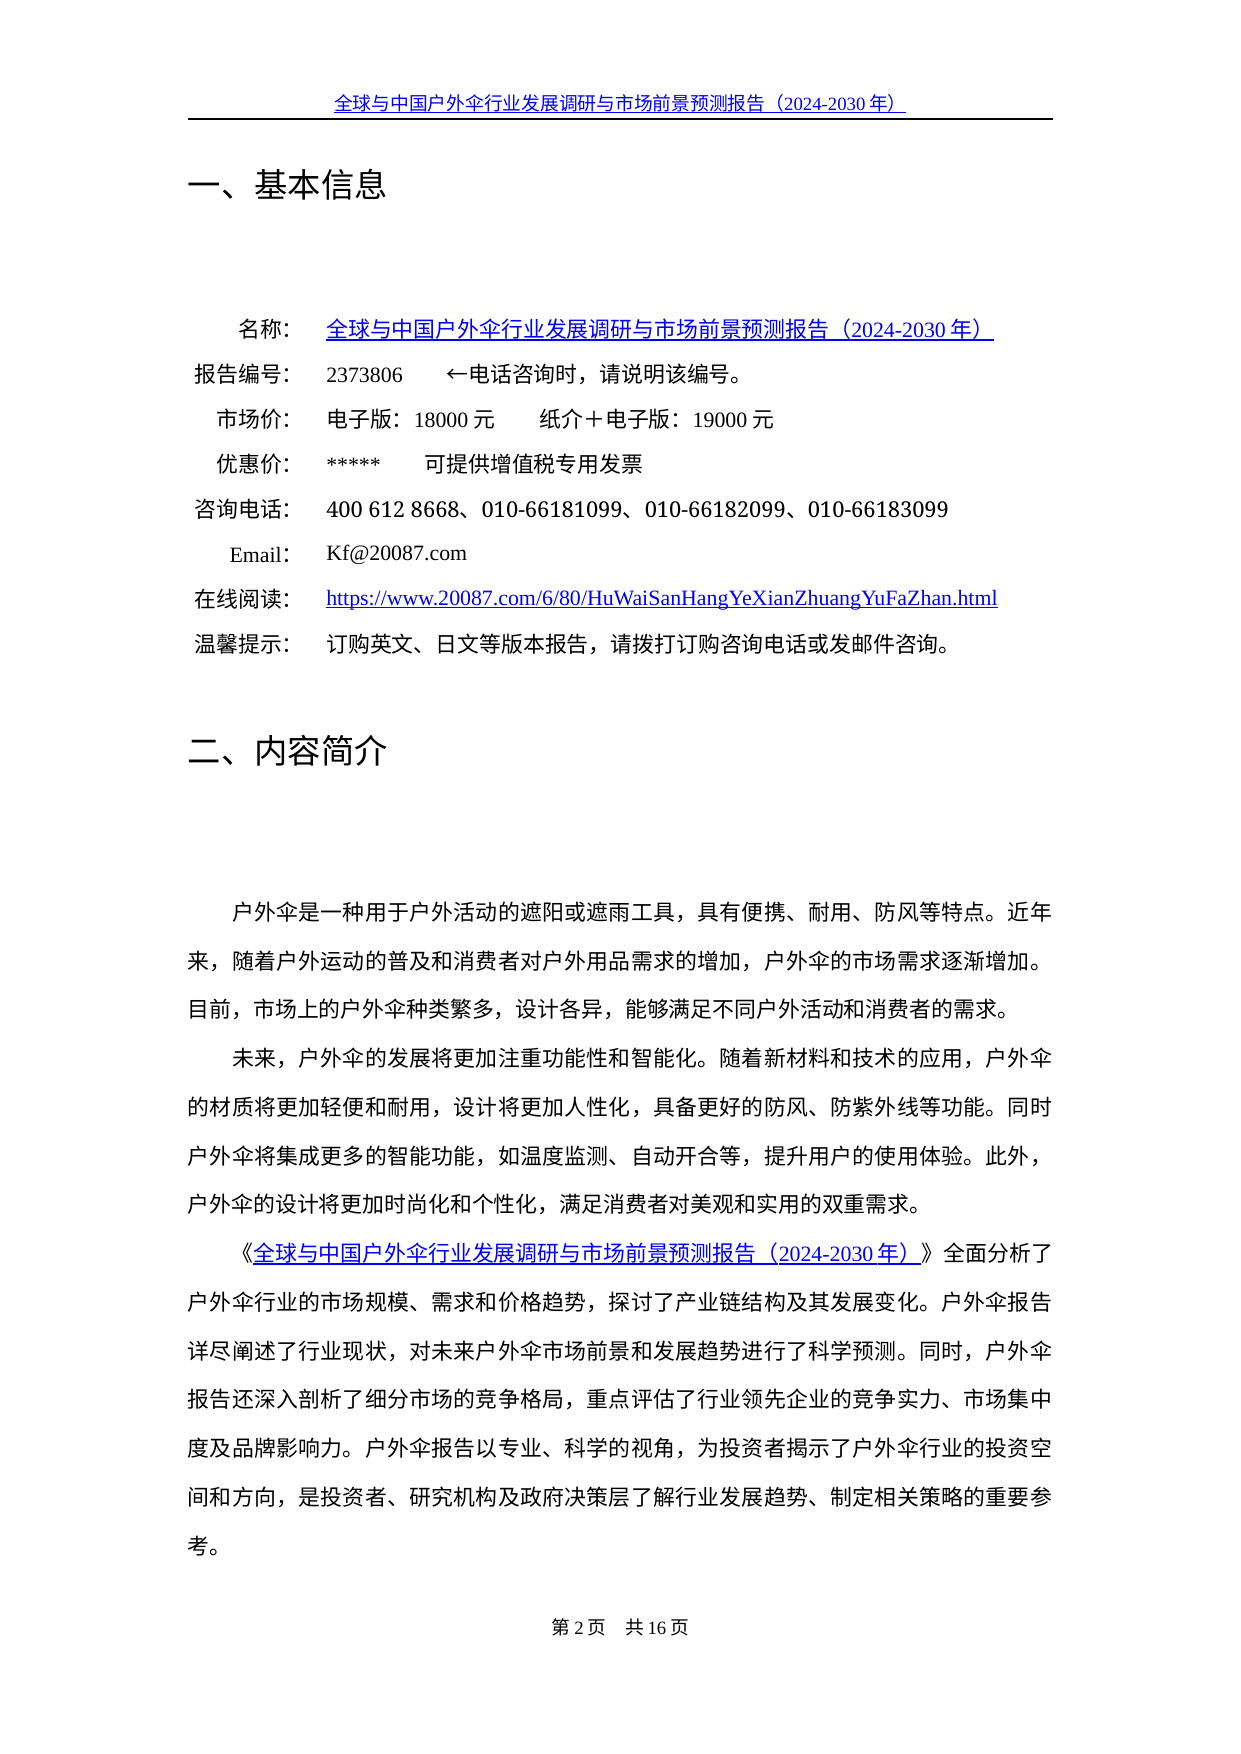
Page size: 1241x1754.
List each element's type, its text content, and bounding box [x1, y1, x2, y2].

table_cell 报告编号： [167, 357, 315, 402]
table_cell Kf@20087.com [315, 537, 1073, 582]
table_cell Email： [167, 537, 315, 582]
table_header 名称： [167, 312, 315, 357]
table_cell 温馨提示： [167, 627, 315, 672]
table_cell ***** 可提供增值税专用发票 [315, 447, 1073, 492]
table_cell 电子版：18000 元 纸介＋电子版：19000 元 [315, 402, 1073, 447]
table_cell 在线阅读： [167, 582, 315, 627]
table_cell [315, 582, 1073, 627]
table_cell 市场价： [167, 402, 315, 447]
title 一、基本信息 [187, 150, 1053, 215]
table_cell 订购英文、日文等版本报告，请拨打订购咨询电话或发邮件咨询。 [315, 627, 1073, 672]
title 二、内容简介 [187, 717, 1053, 782]
table_header 全球与中国户外伞行业发展调研与市场前景预测报告（2024-2030年） [315, 312, 1073, 357]
table_cell 咨询电话： [167, 492, 315, 537]
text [187, 894, 1053, 1561]
table_cell 优惠价： [167, 447, 315, 492]
table_cell 400 612 8668、010-66181099、010-66182099、010-66183099 [315, 492, 1073, 537]
table_cell 2373806 ←电话咨询时，请说明该编号。 [315, 357, 1073, 402]
